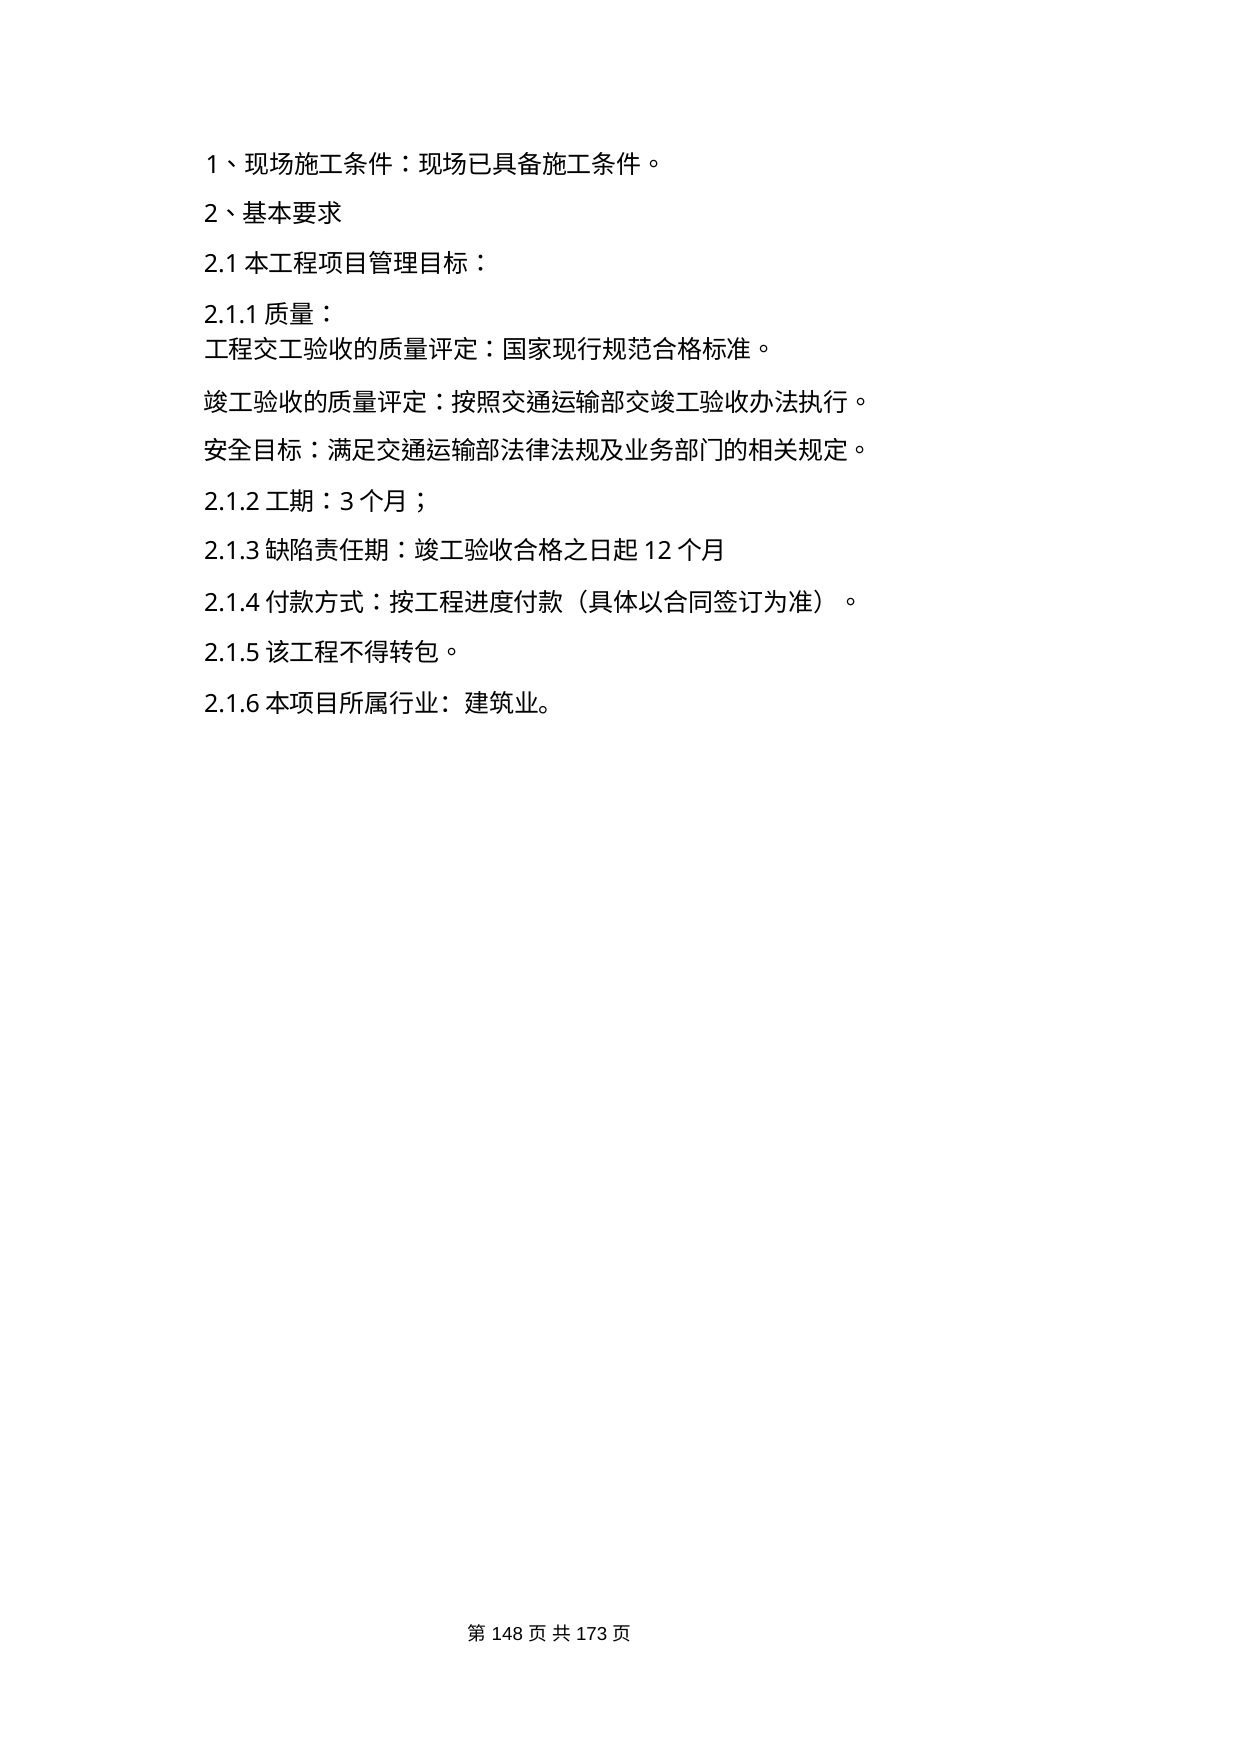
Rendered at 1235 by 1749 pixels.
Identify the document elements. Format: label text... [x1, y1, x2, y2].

text 2、基本要求 [204, 198, 1069, 229]
text 2.1.2工期：3个月； [204, 485, 1069, 516]
text 2.1.1质量： [204, 298, 1069, 329]
text 2.1.5该工程不得转包。 [204, 637, 1069, 668]
text 1、现场施工条件：现场已具备施工条件。 [205, 148, 1069, 179]
text 竣工验收的质量评定：按照交通运输部交竣工验收办法执行。 安全目标：满足交通运输部法律法规及业务部门的相关规定。 [203, 384, 874, 467]
text 2.1.6本项目所属行业：建筑业。 [204, 687, 1069, 719]
text 2.1.4付款方式：按工程进度付款（具体以合同签订为准）。 [204, 585, 1069, 618]
text 2.1本工程项目管理目标： [204, 248, 1069, 279]
text 2.1.3缺陷责任期：竣工验收合格之日起12个月 [204, 535, 1069, 566]
text 工程交工验收的质量评定：国家现行规范合格标准。 [204, 334, 1069, 365]
